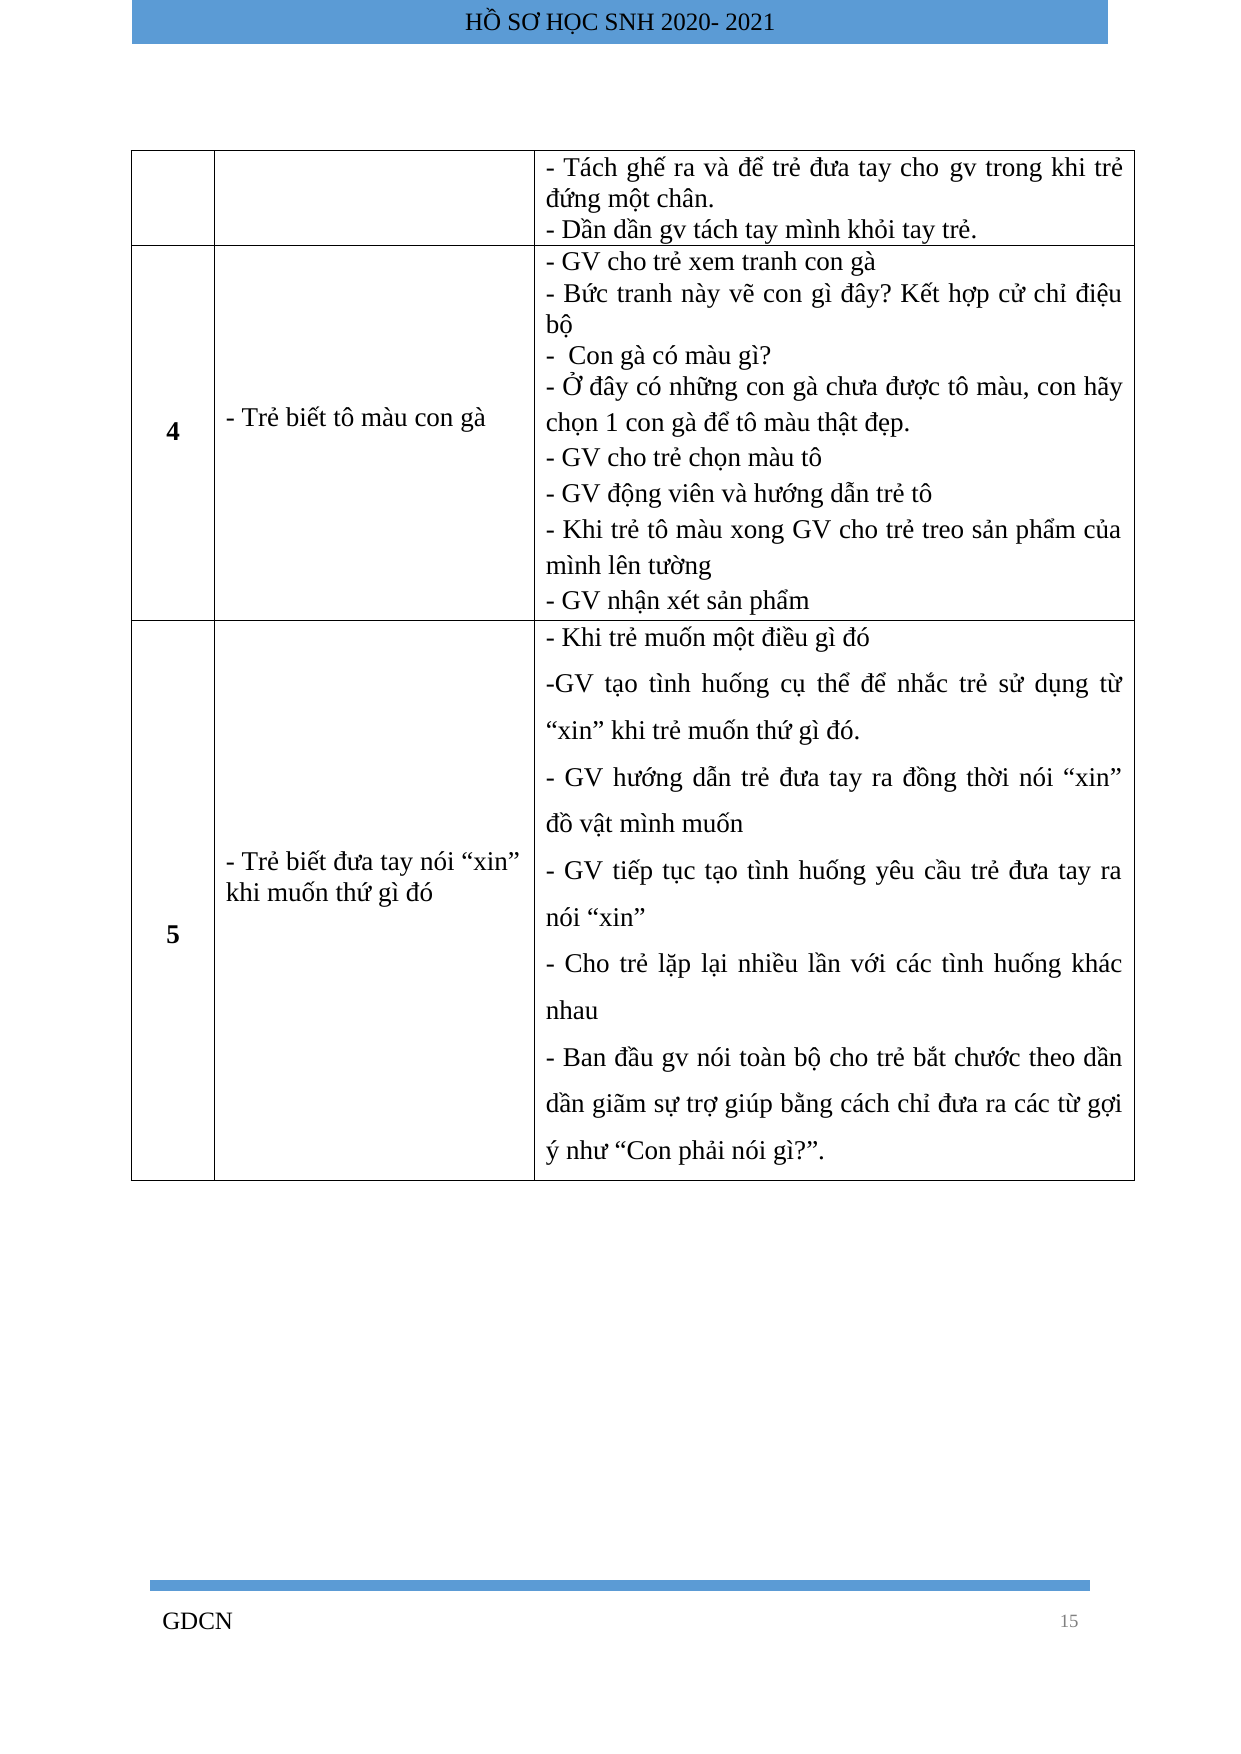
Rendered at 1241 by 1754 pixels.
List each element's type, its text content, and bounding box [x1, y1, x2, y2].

table_cell - Trẻ biết đưa tay nói “xin” khi muốn thứ gì đó [215, 621, 534, 1180]
table_cell - Trẻ biết tô màu con gà [215, 246, 534, 620]
table_cell 5 [132, 621, 214, 1180]
table_cell 4 [132, 246, 214, 620]
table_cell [215, 151, 534, 244]
table_cell - Khi trẻ muốn một điều gì đó -GV tạo tình huống cụ thể để nhắc trẻ sử dụng từ “xin” khi trẻ muốn thứ gì đó. - GV hướng dẫn trẻ đưa tay ra đồng thời nói “xin” đồ vật mình muốn - GV tiếp tục tạo tình huống yêu cầu trẻ đưa tay ra nói “xin” - Cho trẻ lặp lại nhiều lần với các tình huống khác nhau - Ban đầu gv nói toàn bộ cho trẻ bắt chước theo dần dần giãm sự trợ giúp bằng cách chỉ đưa ra các từ gợi ý như “Con phải nói gì?”. [535, 621, 1134, 1180]
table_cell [535, 151, 1134, 244]
table_cell 3 [132, 151, 214, 244]
table_cell - GV cho trẻ xem tranh con gà - Bức tranh này vẽ con gì đây? Kết hợp cử chỉ điệu bộ - Con gà có màu gì? - Ở đây có những con gà chưa được tô màu, con hãy chọn 1 con gà để tô màu thật đẹp. - GV cho trẻ chọn màu tô - GV động viên và hướng dẫn trẻ tô - Khi trẻ tô màu xong GV cho trẻ treo sản phẩm của mình lên tường - GV nhận xét sản phẩm [535, 246, 1134, 620]
